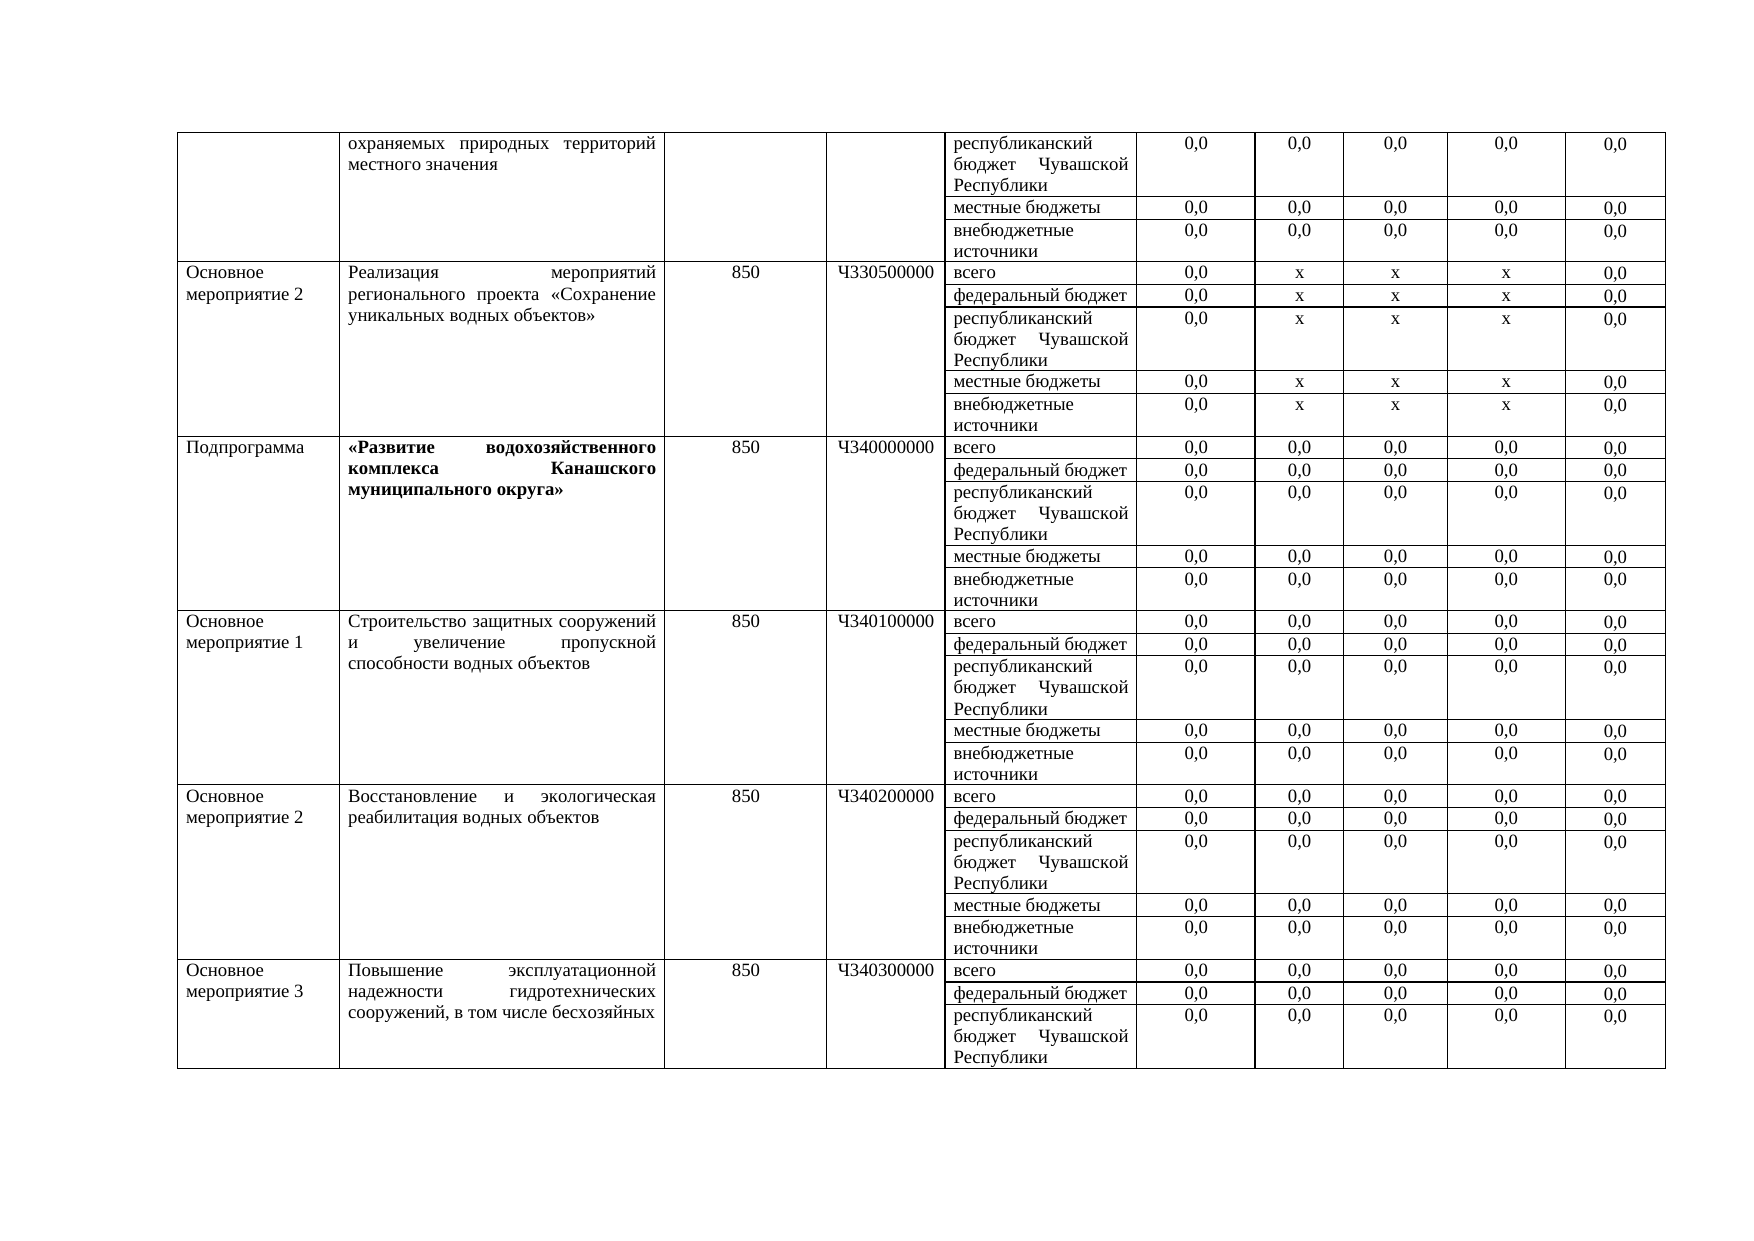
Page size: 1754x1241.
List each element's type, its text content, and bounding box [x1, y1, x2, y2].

table_cell 0,0 [1344, 220, 1447, 261]
table_cell республиканский бюджет Чувашской Республики [946, 308, 1136, 370]
table_cell республиканский бюджет Чувашской Республики [946, 831, 1136, 893]
table_cell 0,0 [1566, 220, 1665, 261]
table_cell 0,0 [1566, 720, 1665, 742]
table_cell 0,0 [1566, 568, 1665, 610]
table_cell всего [946, 785, 1136, 807]
table_cell всего [946, 437, 1136, 458]
table_cell 0,0 [1566, 894, 1665, 916]
table_cell внебюджетные источники [946, 220, 1136, 261]
table_cell внебюджетные источники [946, 568, 1136, 610]
table_cell 0,0 [1448, 133, 1565, 196]
table_cell 0,0 [1256, 220, 1343, 261]
table_cell Ч330500000 [827, 262, 944, 436]
table_cell 0,0 [1448, 831, 1565, 893]
table_cell всего [946, 960, 1136, 981]
table_cell 0,0 [1566, 634, 1665, 655]
table_cell 0,0 [1137, 743, 1254, 784]
table_cell 0,0 [1256, 611, 1343, 633]
table_cell 0,0 [1566, 197, 1665, 218]
table_cell 0,0 [1566, 656, 1665, 719]
table_cell 0,0 [1137, 546, 1254, 567]
table_cell Повышение эксплуатационной надежности гидротехнических сооружений, в том числе бесхозяйных [340, 960, 664, 1068]
table_cell 0,0 [1137, 656, 1254, 719]
table_cell Основное мероприятие 2 [178, 785, 339, 959]
table_cell 0,0 [1448, 482, 1565, 544]
table_cell Ч340000000 [827, 437, 944, 610]
table_cell 0,0 [1256, 459, 1343, 481]
table_cell «Развитие водохозяйственного комплекса Канашского муниципального округа» [340, 437, 664, 610]
table_cell 0,0 [1344, 743, 1447, 784]
table_cell 0,0 [1344, 611, 1447, 633]
table_cell Ч340100000 [827, 611, 944, 784]
table_cell республиканский бюджет Чувашской Республики [946, 656, 1136, 719]
table_cell Строительство защитных сооружений и увеличение пропускной способности водных объектов [340, 611, 664, 784]
table_cell 0,0 [1566, 831, 1665, 893]
table_cell х [1344, 371, 1447, 393]
table_cell 0,0 [1448, 785, 1565, 807]
table_cell х [1448, 285, 1565, 306]
table_cell 0,0 [1566, 285, 1665, 306]
table_cell 0,0 [1344, 634, 1447, 655]
table_cell 0,0 [1137, 285, 1254, 306]
table_cell Восстановление и экологическая реабилитация водных объектов [340, 785, 664, 959]
table_cell 0,0 [1344, 720, 1447, 742]
table_cell 0,0 [1448, 634, 1565, 655]
table_cell Основное мероприятие 3 [178, 960, 339, 1068]
table_cell Подпрограмма [178, 437, 339, 610]
table_cell 850 [665, 262, 826, 436]
table_cell федеральный бюджет [946, 808, 1136, 829]
table_cell Ч340200000 [827, 785, 944, 959]
table_cell 0,0 [1256, 656, 1343, 719]
table_cell местные бюджеты [946, 197, 1136, 218]
table_cell 0,0 [1448, 437, 1565, 458]
table_cell 0,0 [1566, 482, 1665, 544]
table_cell 0,0 [1256, 917, 1343, 959]
table_cell 0,0 [1448, 611, 1565, 633]
table_cell федеральный бюджет [946, 285, 1136, 306]
table_cell 0,0 [1137, 482, 1254, 544]
table_cell 0,0 [1256, 133, 1343, 196]
table_cell 0,0 [1566, 983, 1665, 1004]
table_cell х [1448, 262, 1565, 284]
table_cell х [1448, 394, 1565, 436]
table_cell 0,0 [1256, 568, 1343, 610]
table_cell Основное мероприятие 1 [178, 611, 339, 784]
table_cell 0,0 [1344, 785, 1447, 807]
table_cell 0,0 [1256, 894, 1343, 916]
table_cell 0,0 [1137, 220, 1254, 261]
table_cell 0,0 [1448, 656, 1565, 719]
table_cell 0,0 [1344, 482, 1447, 544]
table_cell х [1256, 262, 1343, 284]
table_cell 0,0 [1137, 1005, 1254, 1068]
table_cell всего [946, 611, 1136, 633]
table_cell 0,0 [1448, 568, 1565, 610]
table_cell 0,0 [1448, 459, 1565, 481]
table_cell 0,0 [1448, 1005, 1565, 1068]
table_cell 0,0 [1448, 197, 1565, 218]
table_cell 0,0 [1137, 917, 1254, 959]
table_cell 850 [665, 785, 826, 959]
table_cell 0,0 [1137, 720, 1254, 742]
table_cell 0,0 [1256, 634, 1343, 655]
table_cell 0,0 [1256, 960, 1343, 981]
table_cell Основное мероприятие 2 [178, 262, 339, 436]
table_cell 0,0 [1566, 808, 1665, 829]
table_cell 0,0 [1137, 894, 1254, 916]
table_cell 0,0 [1256, 785, 1343, 807]
table_cell 0,0 [1448, 220, 1565, 261]
table_cell 0,0 [1137, 831, 1254, 893]
table_cell 0,0 [1137, 262, 1254, 284]
table_cell 0,0 [1344, 546, 1447, 567]
table_cell федеральный бюджет [946, 634, 1136, 655]
table_cell 0,0 [1137, 437, 1254, 458]
table_cell 0,0 [1566, 546, 1665, 567]
table_cell внебюджетные источники [946, 743, 1136, 784]
table_cell х [1256, 285, 1343, 306]
table_cell 0,0 [1137, 394, 1254, 436]
table_cell 0,0 [1344, 459, 1447, 481]
table_cell 0,0 [1344, 437, 1447, 458]
table_cell 0,0 [1566, 743, 1665, 784]
table_cell 0,0 [1566, 262, 1665, 284]
table_cell 0,0 [1448, 917, 1565, 959]
table_cell х [1344, 394, 1447, 436]
table_cell 0,0 [1137, 371, 1254, 393]
table_cell 0,0 [1448, 720, 1565, 742]
table_cell 0,0 [1566, 917, 1665, 959]
table_cell республиканский бюджет Чувашской Республики [946, 482, 1136, 544]
table_cell 0,0 [1566, 133, 1665, 196]
table_cell 0,0 [1256, 743, 1343, 784]
table_cell 0,0 [1448, 808, 1565, 829]
table_cell 0,0 [1344, 133, 1447, 196]
table_cell республиканский бюджет Чувашской Республики [946, 133, 1136, 196]
table_cell 0,0 [1566, 371, 1665, 393]
table_cell 0,0 [1448, 983, 1565, 1004]
table_cell 0,0 [1344, 983, 1447, 1004]
table_cell 0,0 [1344, 197, 1447, 218]
table_cell х [1344, 262, 1447, 284]
table_cell х [1344, 308, 1447, 370]
table_cell внебюджетные источники [946, 394, 1136, 436]
table_cell всего [946, 262, 1136, 284]
table_cell 0,0 [1256, 437, 1343, 458]
table_cell 0,0 [1566, 785, 1665, 807]
table_cell 0,0 [1256, 546, 1343, 567]
table_cell 0,0 [1256, 482, 1343, 544]
table_cell 0,0 [1344, 1005, 1447, 1068]
table_cell 0,0 [1344, 568, 1447, 610]
table_cell 0,0 [1344, 808, 1447, 829]
table_cell х [1256, 394, 1343, 436]
table_cell 0,0 [1137, 308, 1254, 370]
table_cell 850 [665, 437, 826, 610]
table_cell х [1448, 371, 1565, 393]
table_cell 850 [665, 960, 826, 1068]
table_cell местные бюджеты [946, 894, 1136, 916]
table_cell 0,0 [1137, 133, 1254, 196]
table_cell 0,0 [1448, 960, 1565, 981]
table_cell 0,0 [1566, 308, 1665, 370]
table_cell 0,0 [1137, 983, 1254, 1004]
table_cell 0,0 [1137, 634, 1254, 655]
table_cell 0,0 [1566, 1005, 1665, 1068]
table_cell 0,0 [1566, 611, 1665, 633]
table_cell 0,0 [1344, 917, 1447, 959]
table_cell 0,0 [1344, 960, 1447, 981]
table_cell 0,0 [1448, 546, 1565, 567]
table_cell 0,0 [1344, 894, 1447, 916]
table_cell 0,0 [1256, 197, 1343, 218]
table_cell федеральный бюджет [946, 459, 1136, 481]
table_cell 0,0 [1137, 459, 1254, 481]
table_cell 850 [665, 611, 826, 784]
table_cell 0,0 [1256, 1005, 1343, 1068]
table_cell 0,0 [1137, 785, 1254, 807]
table_cell 0,0 [1256, 831, 1343, 893]
table_cell х [1256, 308, 1343, 370]
table_cell Ч340300000 [827, 960, 944, 1068]
table_cell 0,0 [1344, 831, 1447, 893]
table_cell 0,0 [1137, 568, 1254, 610]
table_cell федеральный бюджет [946, 983, 1136, 1004]
table_cell 0,0 [1137, 611, 1254, 633]
table_cell внебюджетные источники [946, 917, 1136, 959]
table_cell 0,0 [1137, 808, 1254, 829]
table_cell 0,0 [1344, 656, 1447, 719]
table_cell 0,0 [1137, 960, 1254, 981]
table_cell 0,0 [1448, 894, 1565, 916]
table_cell х [1448, 308, 1565, 370]
table_cell 0,0 [1566, 437, 1665, 458]
table_cell 0,0 [1566, 960, 1665, 981]
table_cell местные бюджеты [946, 546, 1136, 567]
table_cell 0,0 [1566, 394, 1665, 436]
table_cell х [1256, 371, 1343, 393]
table_cell 0,0 [1137, 197, 1254, 218]
table_cell 0,0 [1256, 720, 1343, 742]
table_cell 0,0 [1448, 743, 1565, 784]
table_cell 0,0 [1256, 983, 1343, 1004]
table_cell Реализация мероприятий регионального проекта «Сохранение уникальных водных объектов» [340, 262, 664, 436]
table_cell местные бюджеты [946, 371, 1136, 393]
table_cell 0,0 [1566, 459, 1665, 481]
table_cell республиканский бюджет Чувашской Республики [946, 1005, 1136, 1068]
table_cell х [1344, 285, 1447, 306]
table_cell 0,0 [1256, 808, 1343, 829]
table_cell местные бюджеты [946, 720, 1136, 742]
